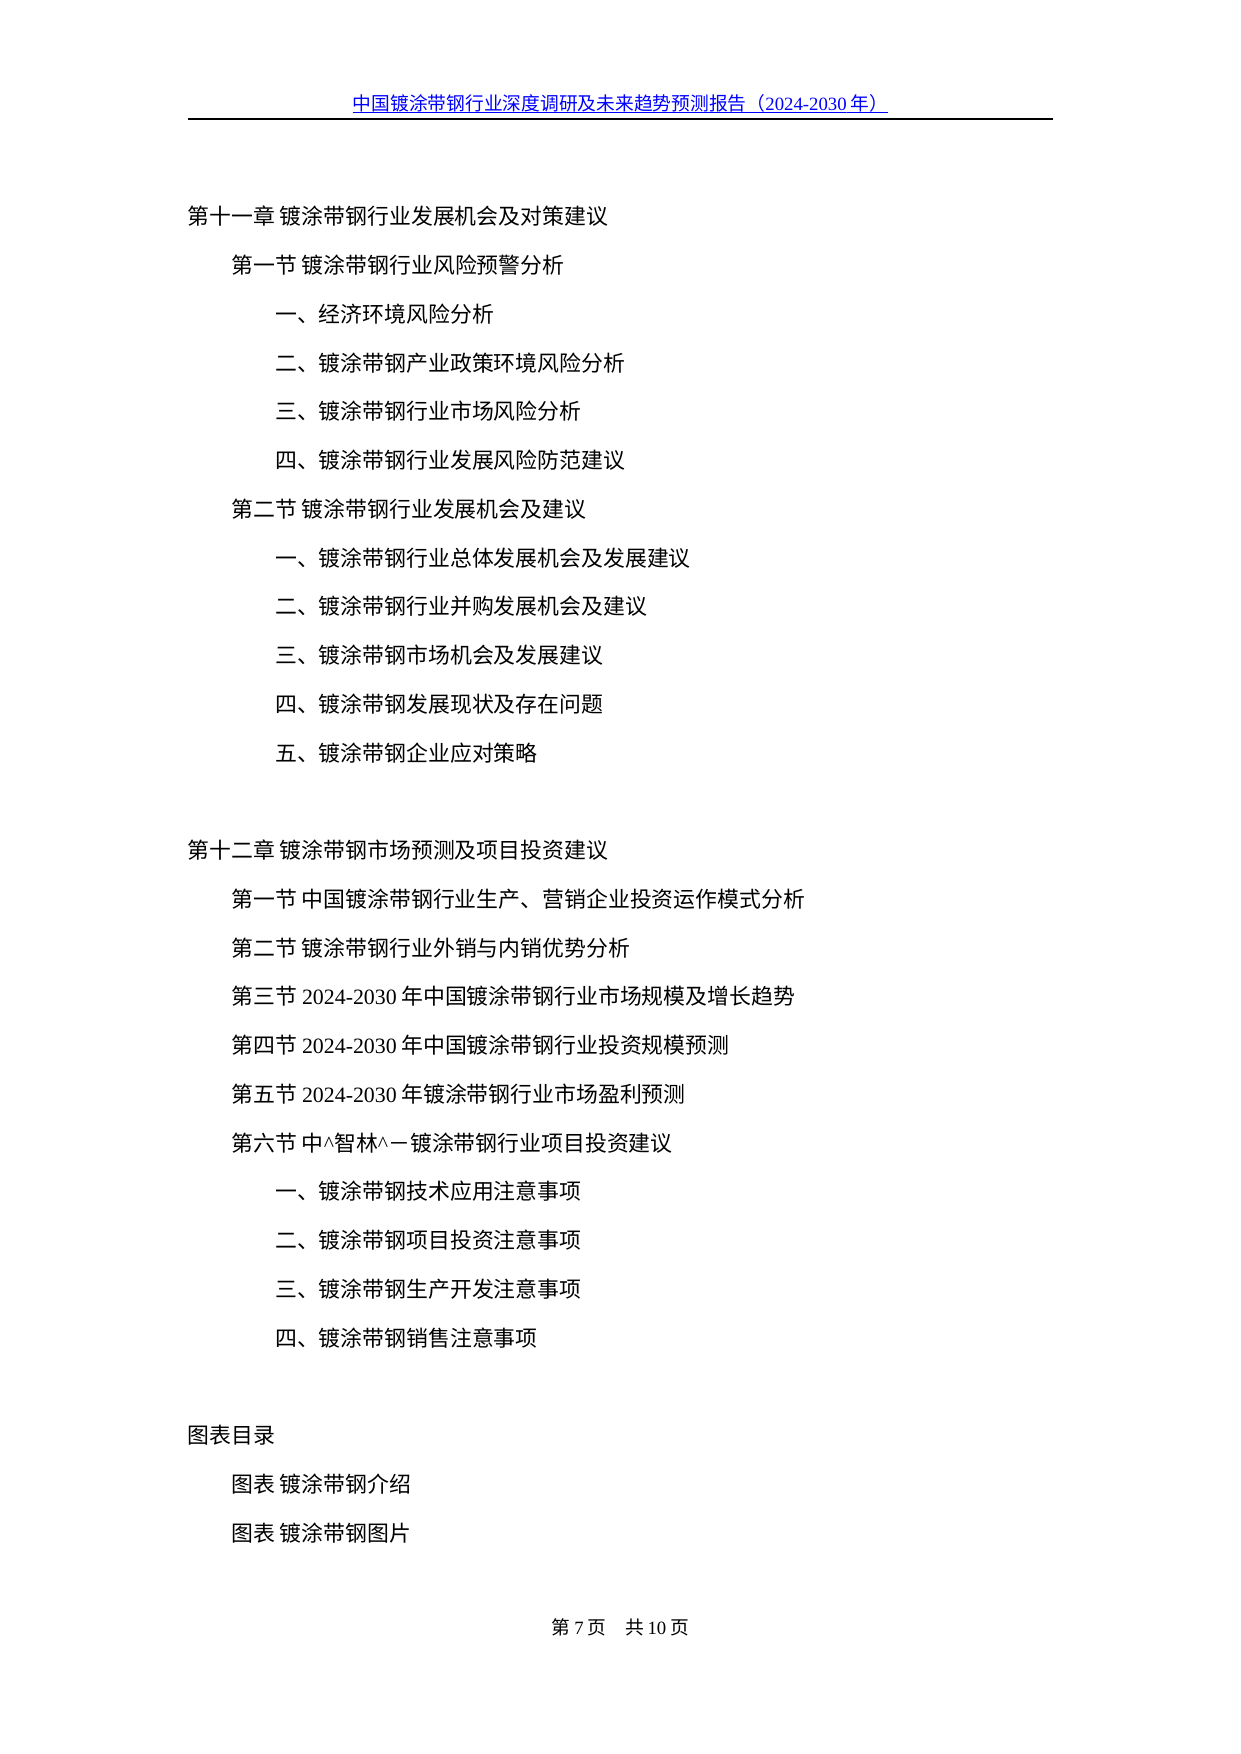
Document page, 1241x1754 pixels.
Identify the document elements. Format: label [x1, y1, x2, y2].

text [187, 150, 1053, 1548]
